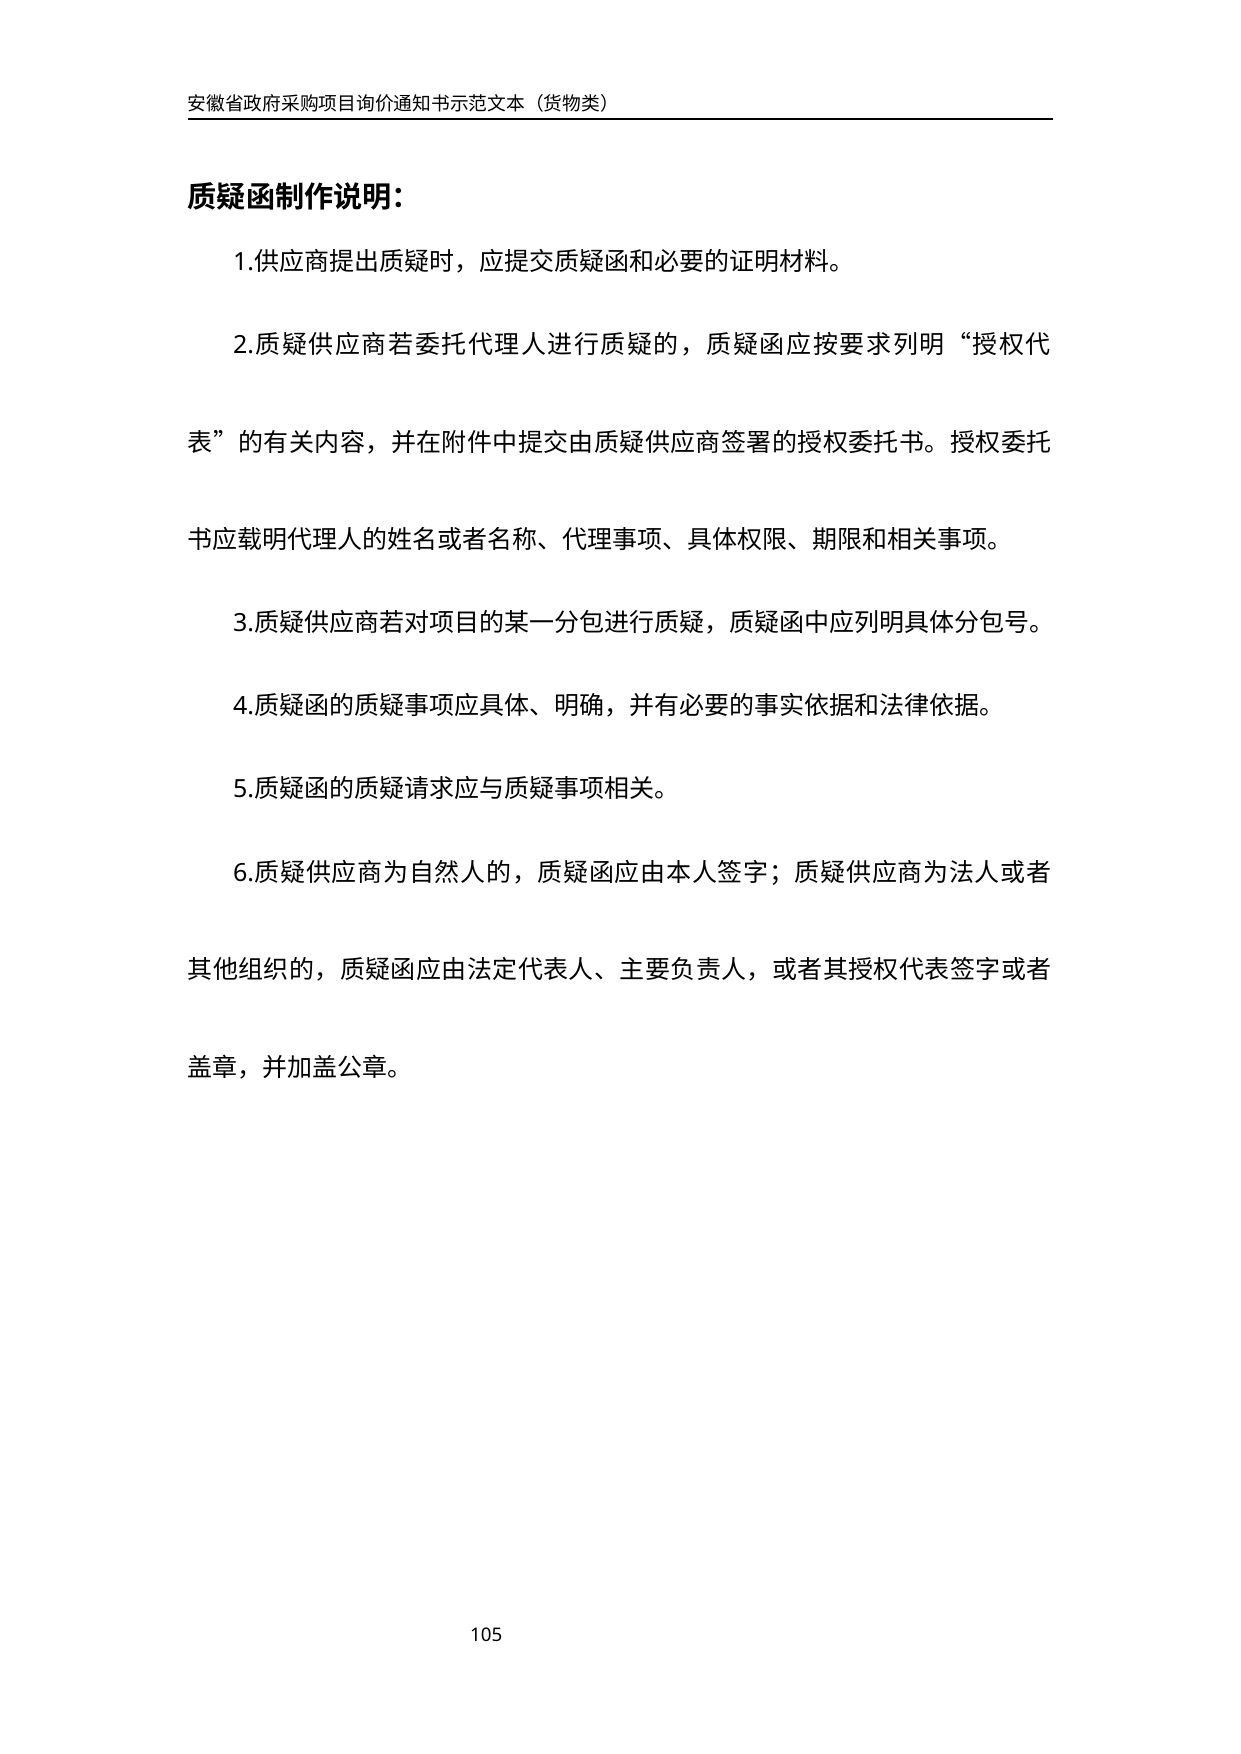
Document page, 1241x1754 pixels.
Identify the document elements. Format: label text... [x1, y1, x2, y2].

text 质疑函制作说明： [187, 162, 1053, 227]
text 5.质疑函的质疑请求应与质疑事项相关。 [187, 754, 1053, 819]
text 1.供应商提出质疑时，应提交质疑函和必要的证明材料。 [187, 227, 1053, 292]
text 4.质疑函的质疑事项应具体、明确，并有必要的事实依据和法律依据。 [187, 671, 1053, 736]
text 2.质疑供应商若委托代理人进行质疑的，质疑函应按要求列明“授权代表”的有关内容，并在附件中提交由质疑供应商签署的授权委托书。授权委托书应载明代理人的姓名或者名称、代理事项、具体权限、期限和相关事项。 [187, 310, 1053, 570]
text 6.质疑供应商为自然人的，质疑函应由本人签字；质疑供应商为法人或者其他组织的，质疑函应由法定代表人、主要负责人，或者其授权代表签字或者盖章，并加盖公章。 [187, 838, 1053, 1098]
text 3.质疑供应商若对项目的某一分包进行质疑，质疑函中应列明具体分包号。 [187, 588, 1053, 653]
